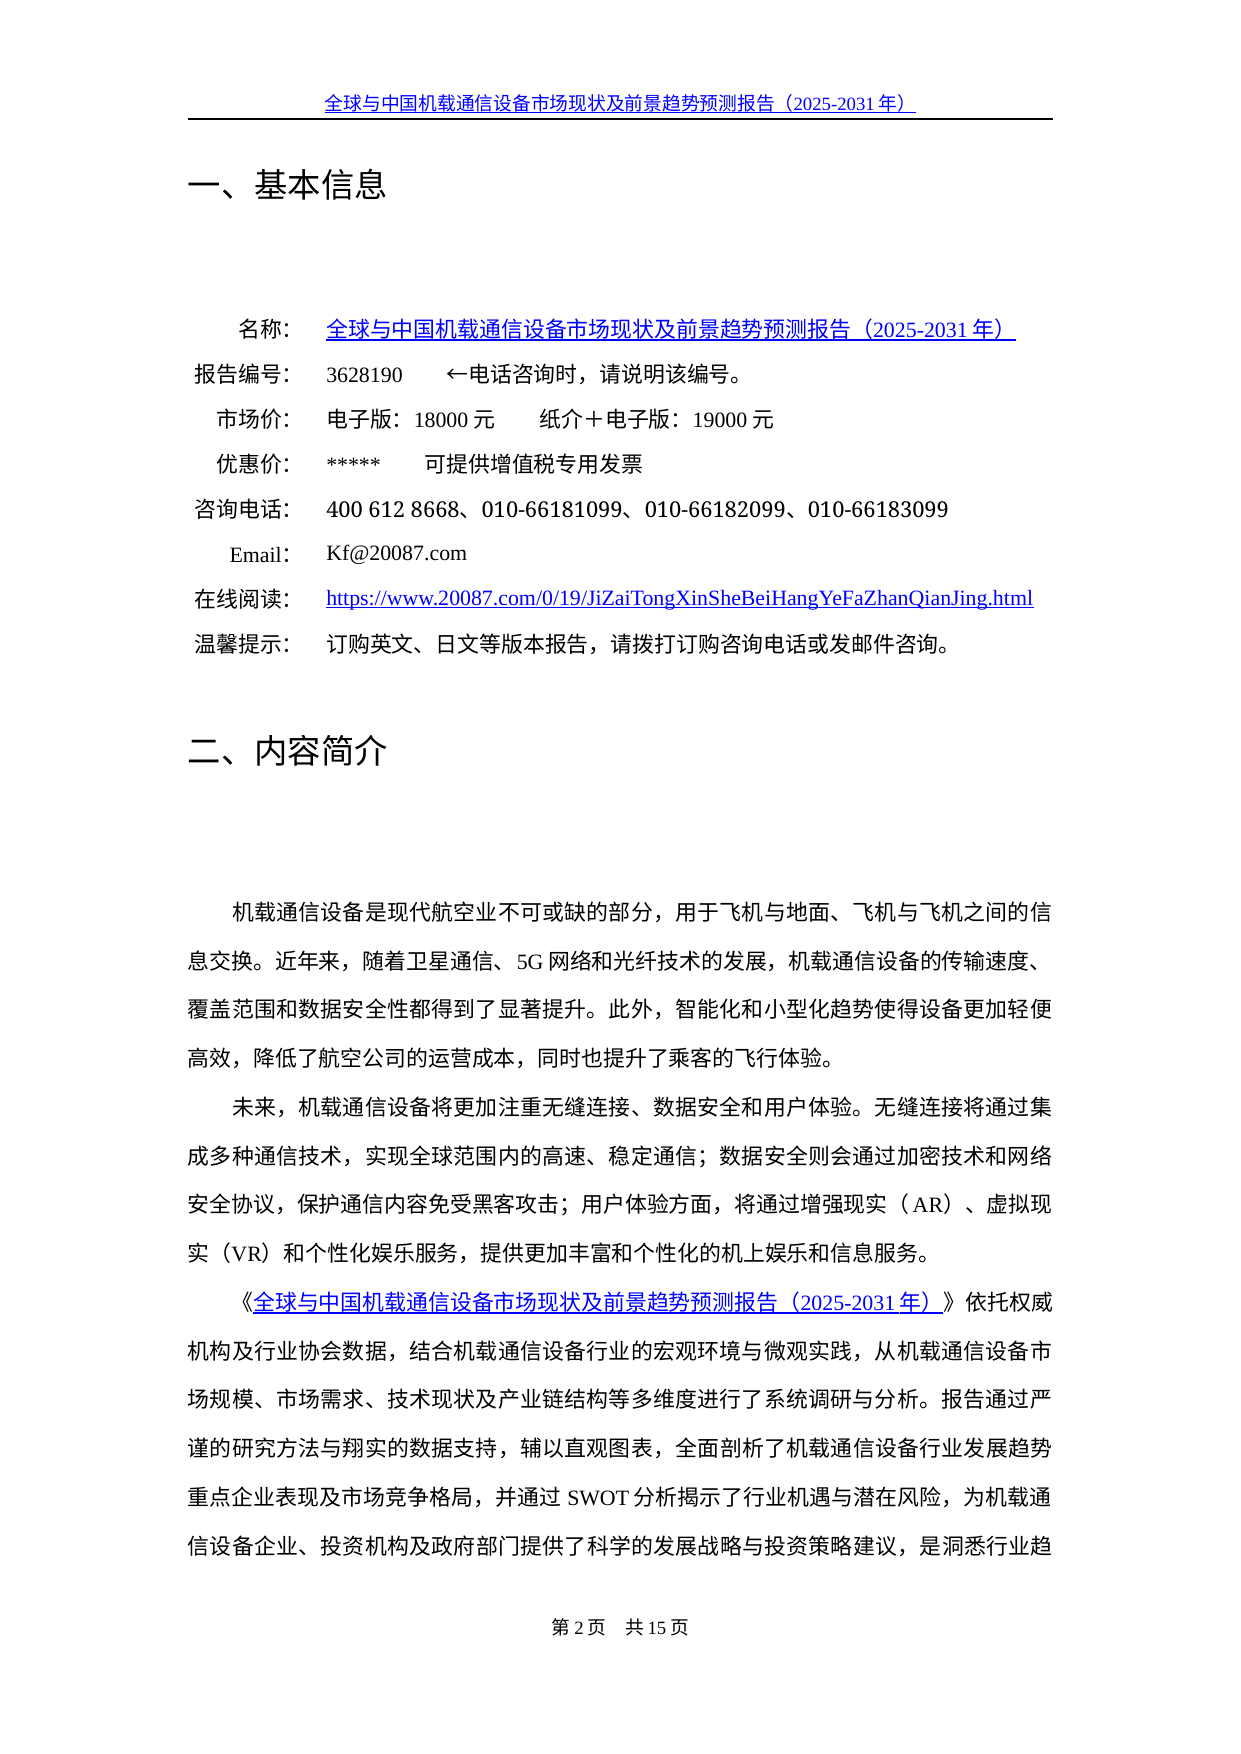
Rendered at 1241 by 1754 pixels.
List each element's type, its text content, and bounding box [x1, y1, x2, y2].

table_cell 电子版：18000 元 纸介＋电子版：19000 元 [315, 402, 1073, 447]
table_cell 在线阅读： [167, 582, 315, 627]
table_cell 温馨提示： [167, 627, 315, 672]
table_cell Email： [167, 537, 315, 582]
table_cell ***** 可提供增值税专用发票 [315, 447, 1073, 492]
table_cell 市场价： [167, 402, 315, 447]
table_cell 报告编号： [167, 357, 315, 402]
table_cell 咨询电话： [167, 492, 315, 537]
table_cell 3628190 ←电话咨询时，请说明该编号。 [315, 357, 1073, 402]
table_cell 订购英文、日文等版本报告，请拨打订购咨询电话或发邮件咨询。 [315, 627, 1073, 672]
table_cell 400 612 8668、010-66181099、010-66182099、010-66183099 [315, 492, 1073, 537]
table_cell Kf@20087.com [315, 537, 1073, 582]
title 一、基本信息 [187, 150, 1053, 215]
title 二、内容简介 [187, 717, 1053, 782]
table_header 名称： [167, 312, 315, 357]
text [187, 894, 1053, 1561]
table_cell 优惠价： [167, 447, 315, 492]
table_header 全球与中国机载通信设备市场现状及前景趋势预测报告（2025-2031年） [315, 312, 1073, 357]
table_cell [315, 582, 1073, 627]
